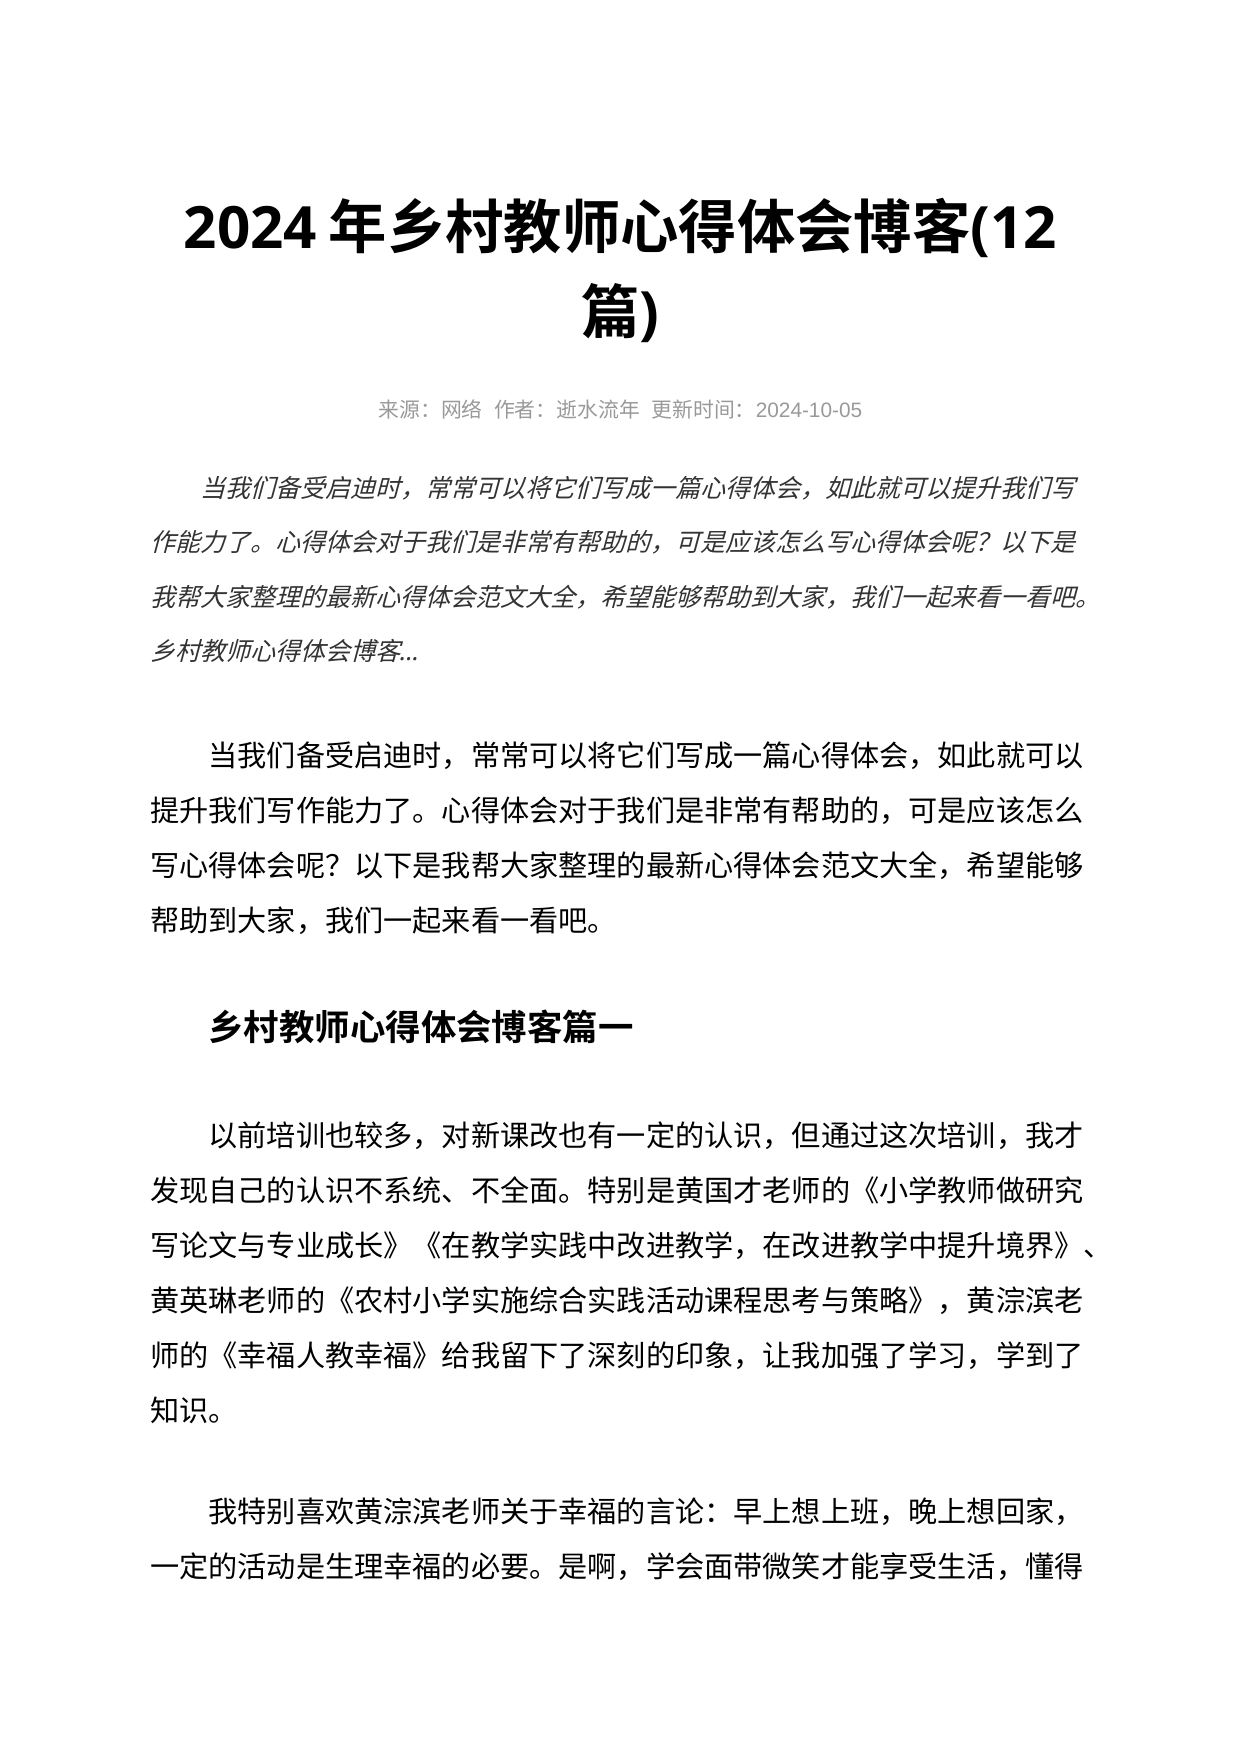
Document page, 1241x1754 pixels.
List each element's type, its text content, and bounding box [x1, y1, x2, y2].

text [150, 1489, 1090, 1586]
text 当我们备受启迪时，常常可以将它们写成一篇心得体会，如此就可以提升我们写作能力了。心得体会对于我们是非常有帮助的，可是应该怎么写心得体会呢？以下是我帮大家整理的最新心得体会范文大全，希望能够帮助到大家，我们一起来看一看吧。乡村教师心得体会博客... [150, 468, 1090, 668]
text 来源：网络 作者：逝水流年 更新时间：2024-10-05 [150, 398, 1090, 422]
text 当我们备受启迪时，常常可以将它们写成一篇心得体会，如此就可以提升我们写作能力了。心得体会对于我们是非常有帮助的，可是应该怎么写心得体会呢？以下是我帮大家整理的最新心得体会范文大全，希望能够帮助到大家，我们一起来看一看吧。 [150, 733, 1090, 940]
text 以前培训也较多，对新课改也有一定的认识，但通过这次培训，我才发现自己的认识不系统、不全面。特别是黄国才老师的《小学教师做研究写论文与专业成长》《在教学实践中改进教学，在改进教学中提升境界》、黄英琳老师的《农村小学实施综合实践活动课程思考与策略》，黄淙滨老师的《幸福人教幸福》给我留下了深刻的印象，让我加强了学习，学到了知识。 [150, 1113, 1090, 1429]
text 乡村教师心得体会博客篇一 [150, 999, 1090, 1051]
subtitle 2024年乡村教师心得体会博客(12篇) [150, 181, 1090, 351]
